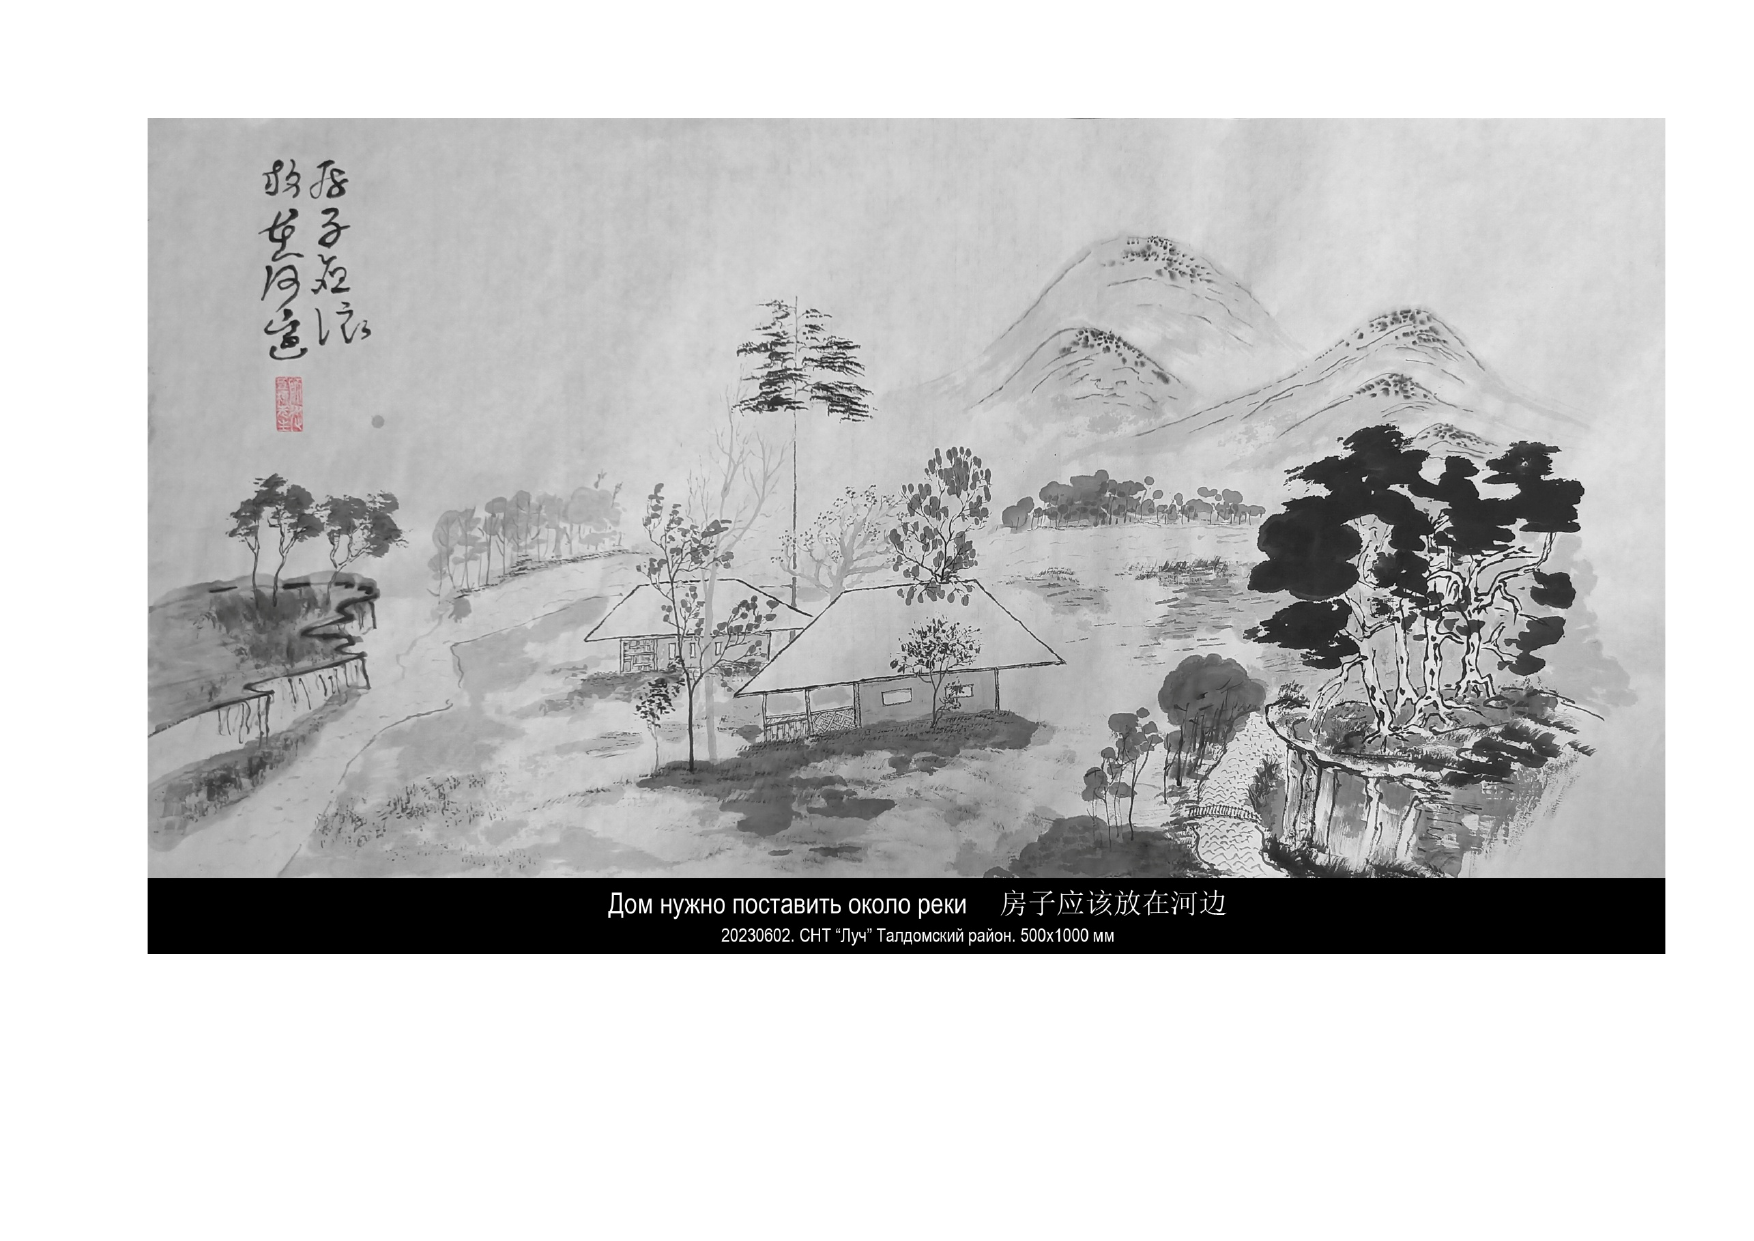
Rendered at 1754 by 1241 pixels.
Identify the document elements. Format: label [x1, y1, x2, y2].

picture [147, 118, 1666, 954]
